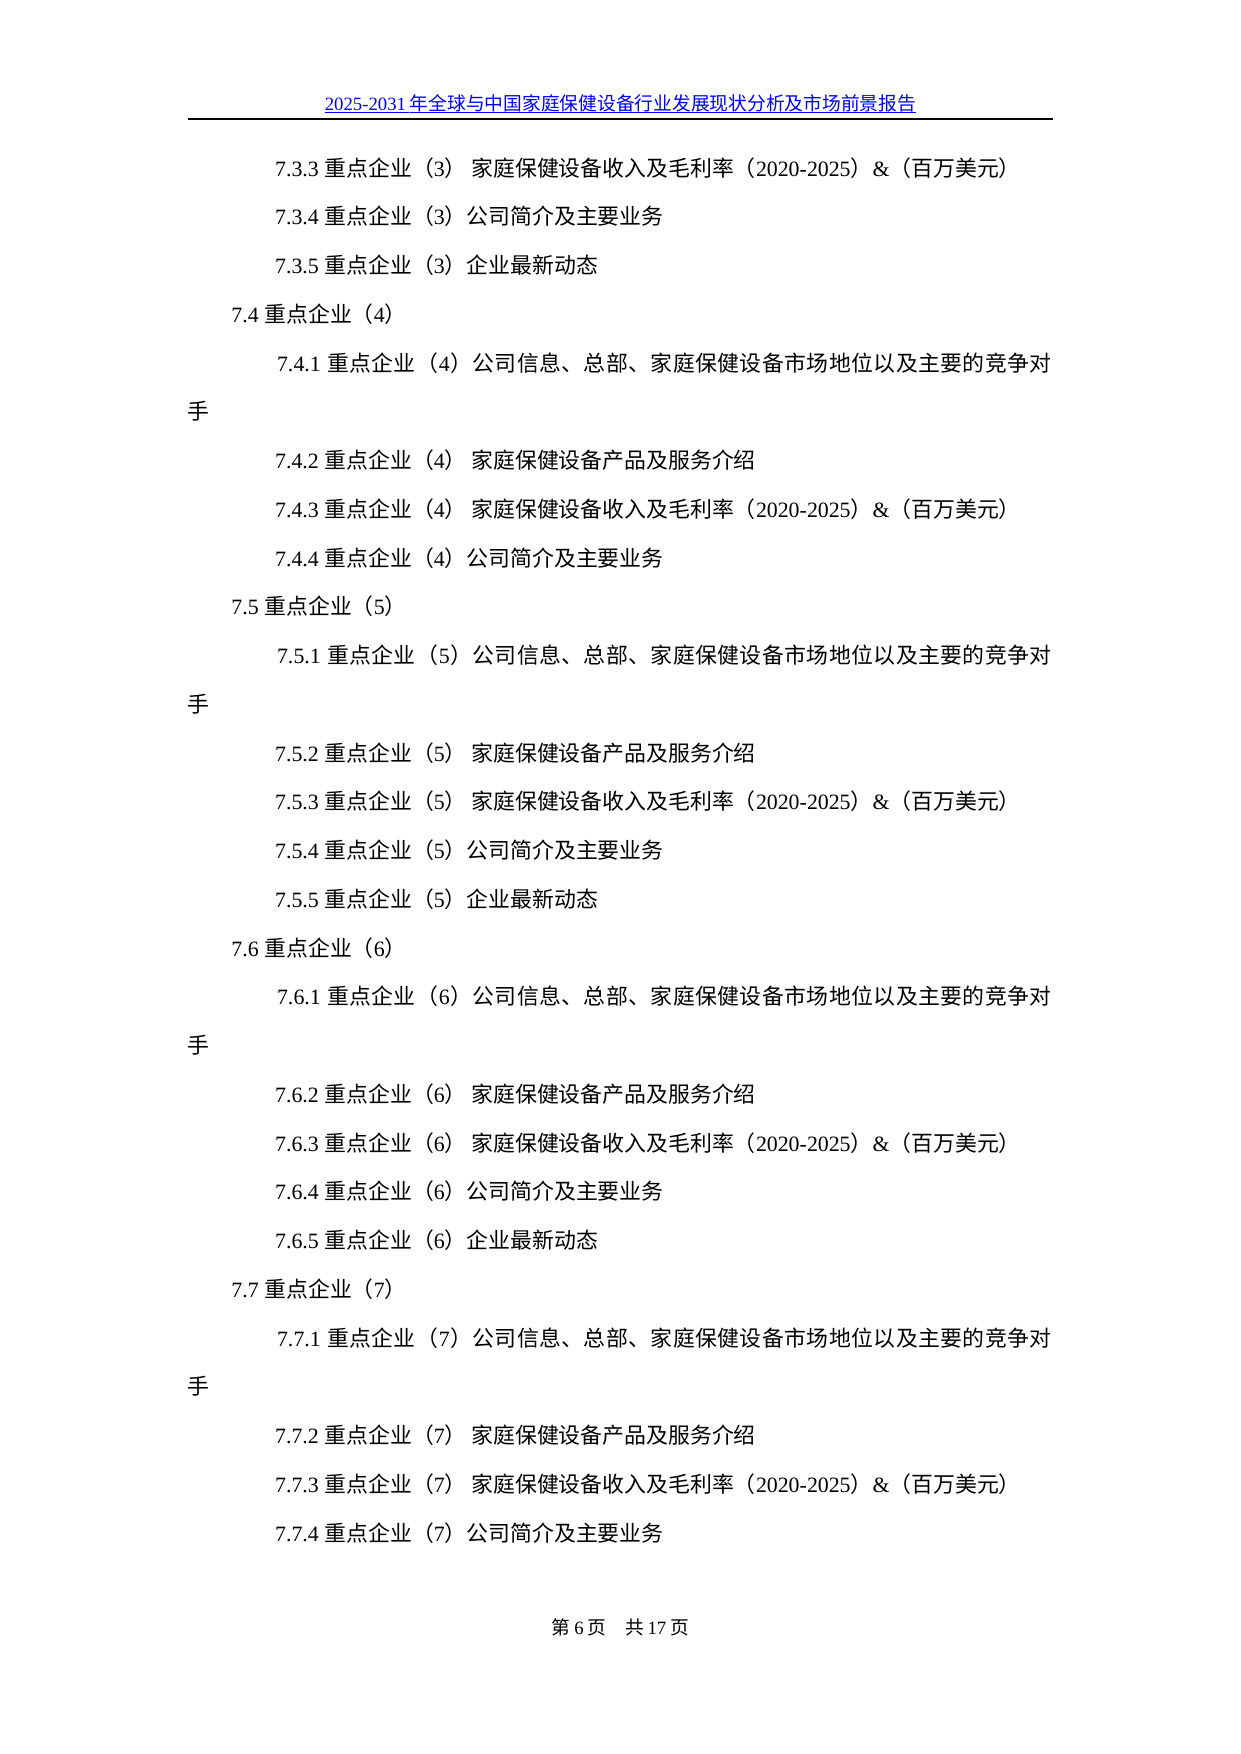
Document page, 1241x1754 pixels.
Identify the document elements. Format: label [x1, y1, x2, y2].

text [187, 150, 1053, 1548]
